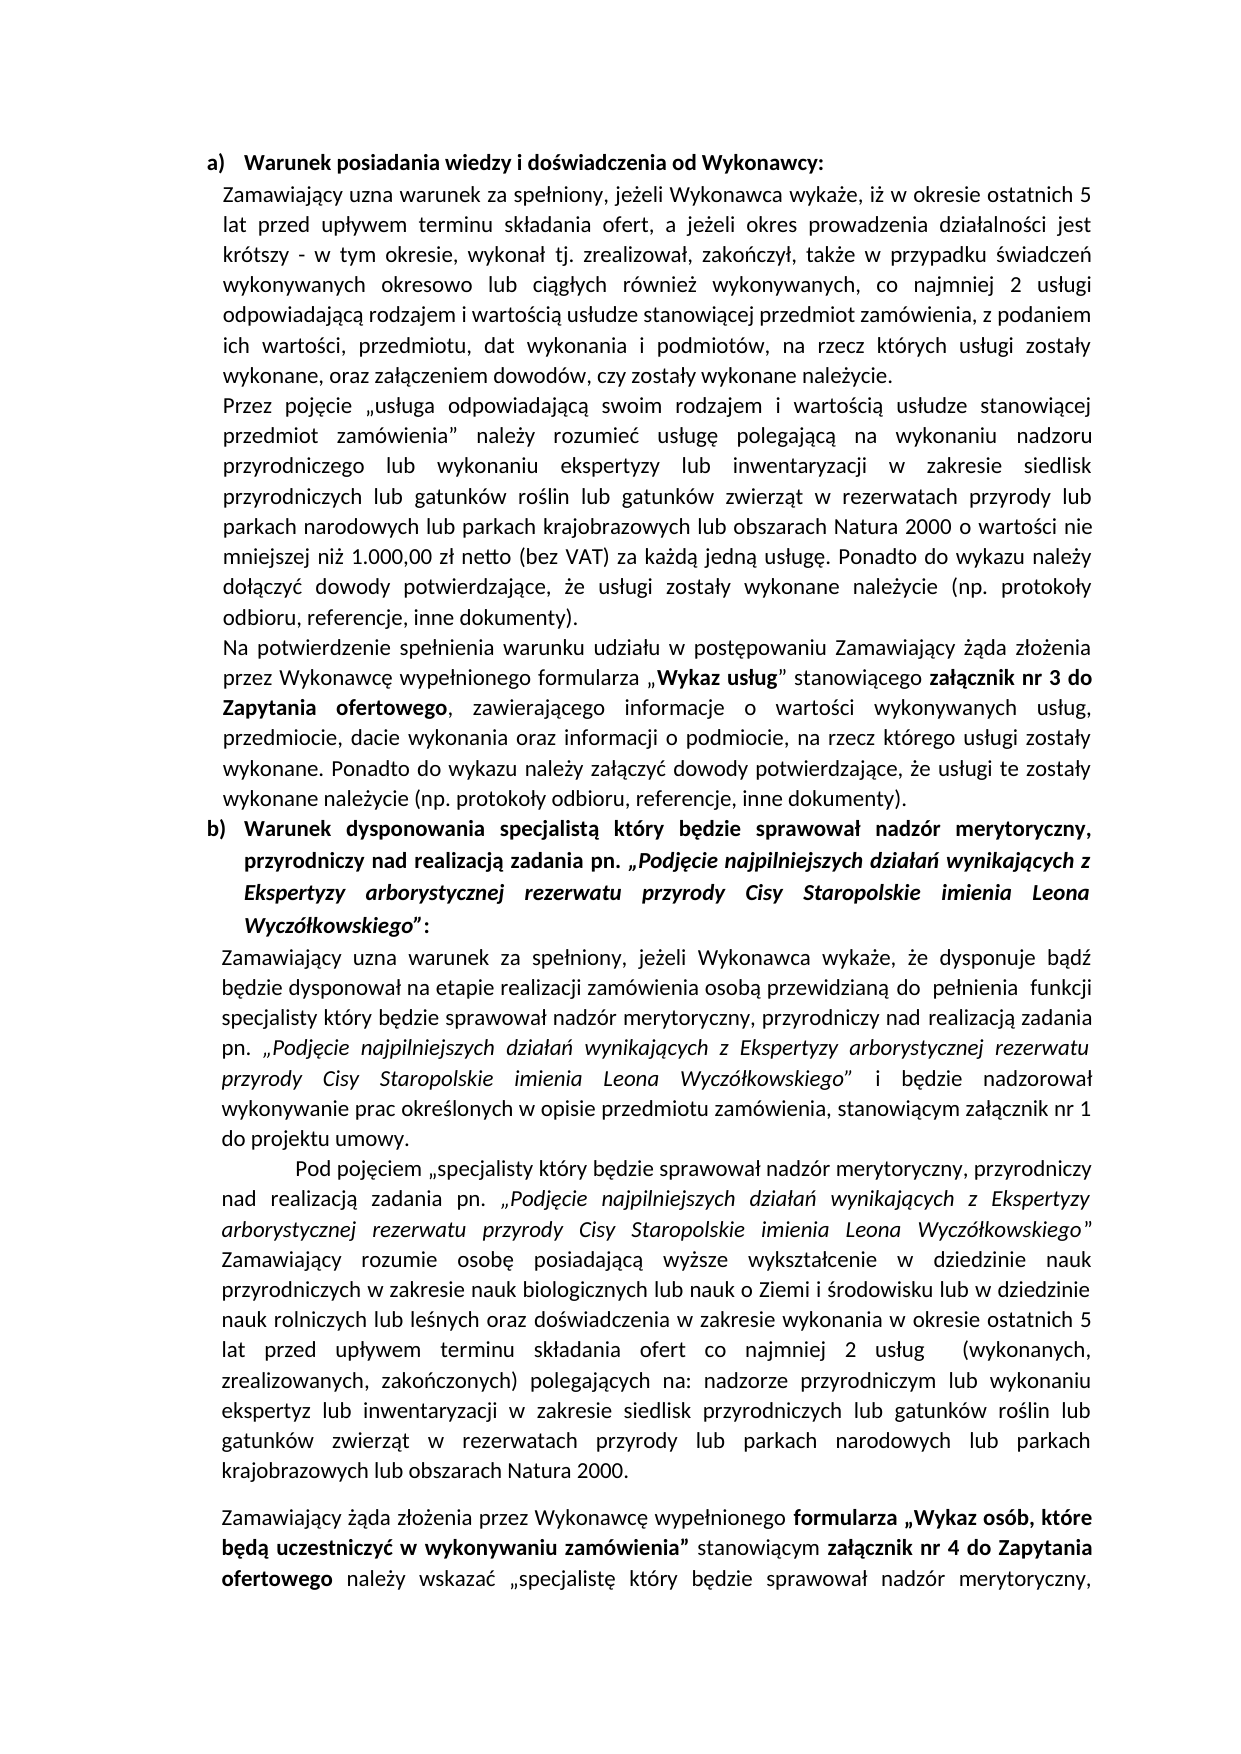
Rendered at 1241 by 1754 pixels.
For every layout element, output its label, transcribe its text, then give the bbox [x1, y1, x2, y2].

list Warunek dysponowania specjalistą który będzie sprawował nadzór merytoryczny, przyrodniczy nad realizacją zadania pn. „Podjęcie najpilniejszych działań wynikających z Ekspertyzy arborystycznej rezerwatu przyrody Cisy Staropolskie imienia Leona Wyczółkowskiego”: [207, 814, 1093, 939]
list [221, 1503, 1093, 1592]
list Zamawiający uzna warunek za spełniony, jeżeli Wykonawca wykaże, iż w okresie ostatnich 5 lat przed upływem terminu składania ofert, a jeżeli okres prowadzenia działalności jest krótszy - w tym okresie, wykonał tj. zrealizował, zakończył, także w przypadku świadczeń wykonywanych okresowo lub ciągłych również wykonywanych, co najmniej 2 usługi odpowiadającą rodzajem i wartością usłudze stanowiącej przedmiot zamówienia, z podaniem ich wartości, przedmiotu, dat wykonania i podmiotów, na rzecz których usługi zostały wykonane, oraz załączeniem dowodów, czy zostały wykonane należycie. [223, 180, 1093, 389]
list Warunek posiadania wiedzy i doświadczenia od Wykonawcy: [207, 148, 1093, 176]
text Pod pojęciem „specjalisty który będzie sprawował nadzór merytoryczny, przyrodniczy nad realizacją zadania pn. „Podjęcie najpilniejszych działań wynikających z Ekspertyzy arborystycznej rezerwatu przyrody Cisy Staropolskie imienia Leona Wyczółkowskiego” Zamawiający rozumie osobę posiadającą wyższe wykształcenie w dziedzinie nauk przyrodniczych w zakresie nauk biologicznych lub nauk o Ziemi i środowisku lub w dziedzinie nauk rolniczych lub leśnych oraz doświadczenia w zakresie wykonania w okresie ostatnich 5 lat przed upływem terminu składania ofert co najmniej 2 usług (wykonanych, zrealizowanych, zakończonych) polegających na: nadzorze przyrodniczym lub wykonaniu ekspertyz lub inwentaryzacji w zakresie siedlisk przyrodniczych lub gatunków roślin lub gatunków zwierząt w rezerwatach przyrody lub parkach narodowych lub parkach krajobrazowych lub obszarach Natura 2000. [221, 1154, 1093, 1484]
list Przez pojęcie „usługa odpowiadającą swoim rodzajem i wartością usłudze stanowiącej przedmiot zamówienia” należy rozumieć usługę polegającą na wykonaniu nadzoru przyrodniczego lub wykonaniu ekspertyzy lub inwentaryzacji w zakresie siedlisk przyrodniczych lub gatunków roślin lub gatunków zwierząt w rezerwatach przyrody lub parkach narodowych lub parkach krajobrazowych lub obszarach Natura 2000 o wartości nie mniejszej niż 1.000,00 zł netto (bez VAT) za każdą jedną usługę. Ponadto do wykazu należy dołączyć dowody potwierdzające, że usługi zostały wykonane należycie (np. protokoły odbioru, referencje, inne dokumenty). [223, 391, 1093, 631]
list Na potwierdzenie spełnienia warunku udziału w postępowaniu Zamawiający żąda złożenia przez Wykonawcę wypełnionego formularza „Wykaz usług” stanowiącego załącznik nr 3 do Zapytania ofertowego, zawierającego informacje o wartości wykonywanych usług, przedmiocie, dacie wykonania oraz informacji o podmiocie, na rzecz którego usługi zostały wykonane. Ponadto do wykazu należy załączyć dowody potwierdzające, że usługi te zostały wykonane należycie (np. protokoły odbioru, referencje, inne dokumenty). [223, 633, 1093, 812]
text Zamawiający uzna warunek za spełniony, jeżeli Wykonawca wykaże, że dysponuje bądź będzie dysponował na etapie realizacji zamówienia osobą przewidzianą do pełnienia funkcji specjalisty który będzie sprawował nadzór merytoryczny, przyrodniczy nad realizacją zadania pn. „Podjęcie najpilniejszych działań wynikających z Ekspertyzy arborystycznej rezerwatu przyrody Cisy Staropolskie imienia Leona Wyczółkowskiego” i będzie nadzorował wykonywanie prac określonych w opisie przedmiotu zamówienia, stanowiącym załącznik nr 1 do projektu umowy. [221, 943, 1093, 1152]
